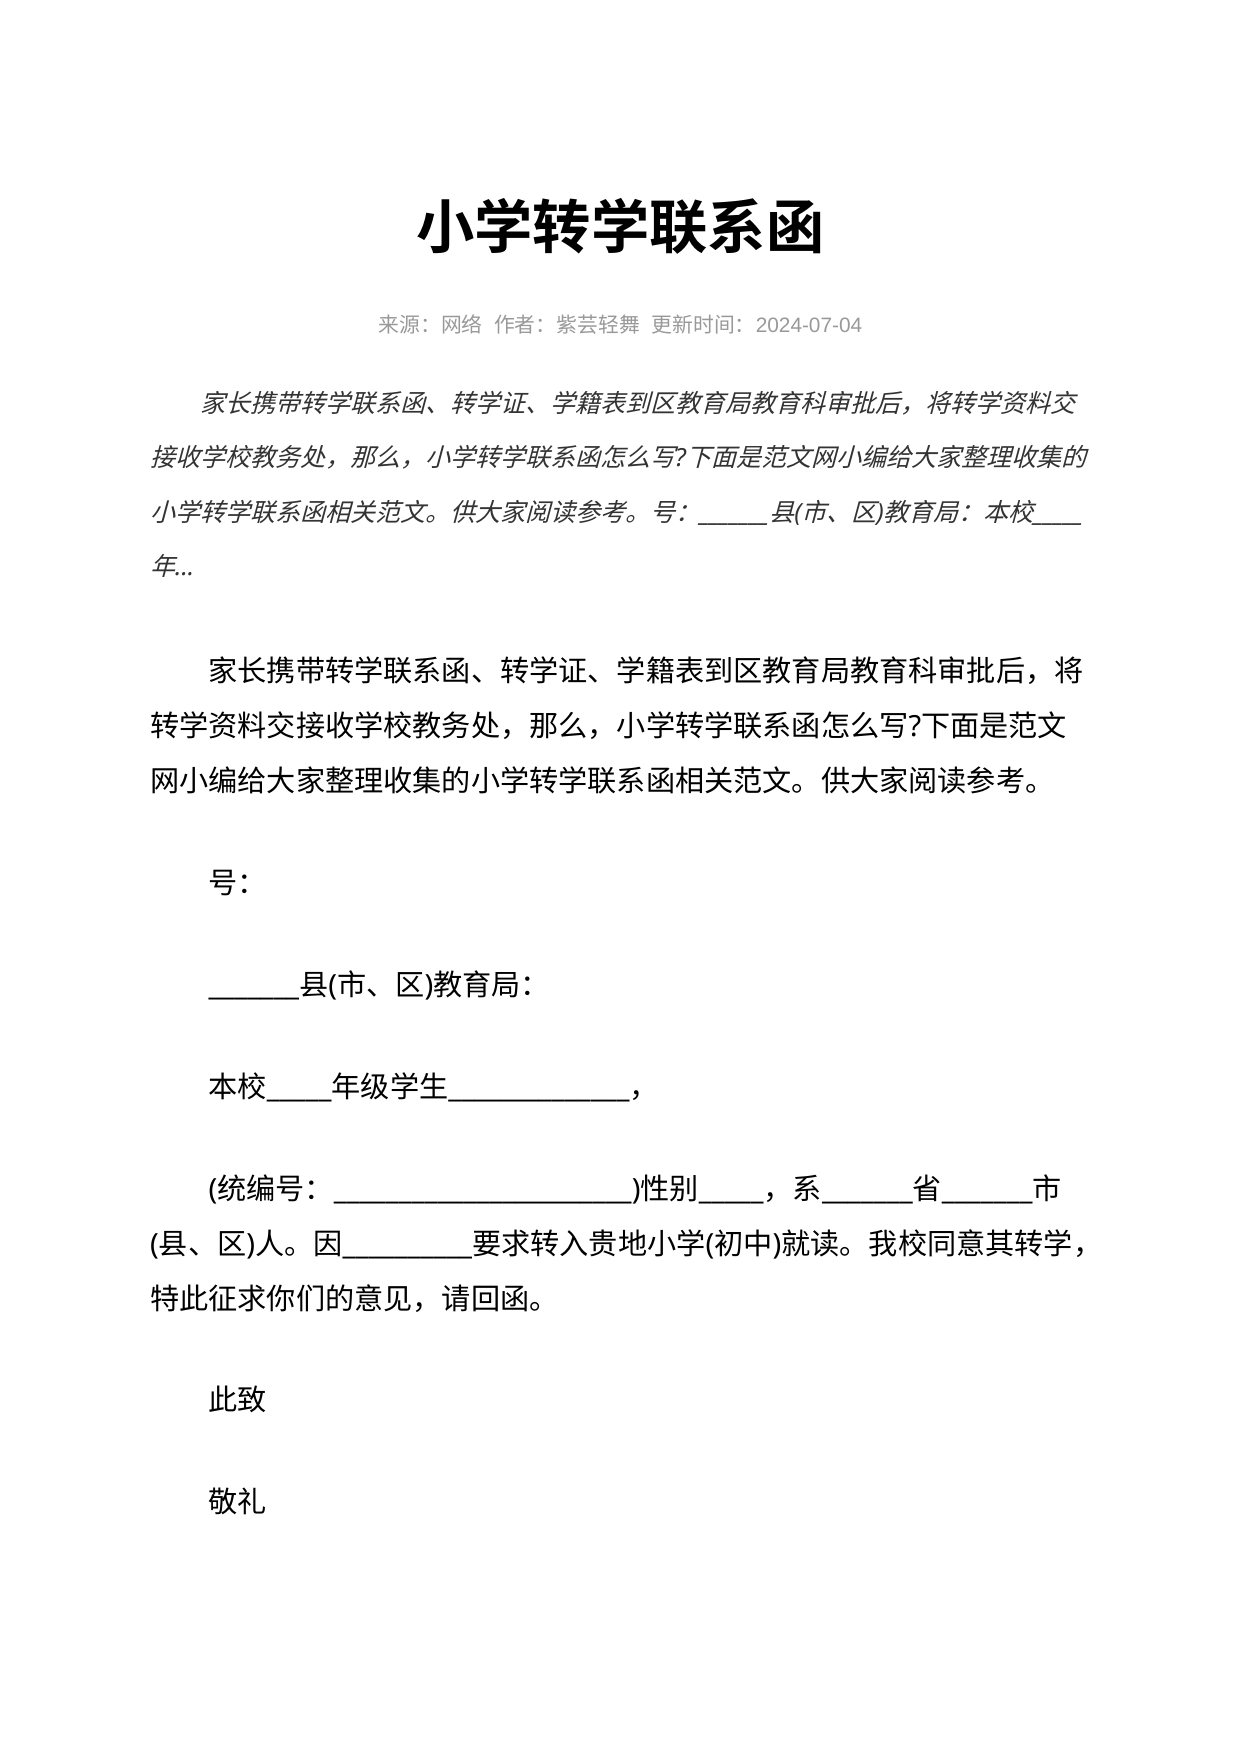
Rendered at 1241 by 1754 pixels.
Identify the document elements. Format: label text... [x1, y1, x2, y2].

text 此致 [150, 1377, 1090, 1419]
text 本校_____年级学生______________， [150, 1063, 1090, 1106]
text 家长携带转学联系函、转学证、学籍表到区教育局教育科审批后，将转学资料交接收学校教务处，那么，小学转学联系函怎么写?下面是范文网小编给大家整理收集的小学转学联系函相关范文。供大家阅读参考。号：_______县(市、区)教育局：本校_____年... [150, 383, 1090, 583]
subtitle 小学转学联系函 [150, 181, 1090, 266]
text 敬礼 [150, 1479, 1090, 1521]
text 来源：网络 作者：紫芸轻舞 更新时间：2024-07-04 [150, 313, 1090, 337]
text 家长携带转学联系函、转学证、学籍表到区教育局教育科审批后，将转学资料交接收学校教务处，那么，小学转学联系函怎么写?下面是范文网小编给大家整理收集的小学转学联系函相关范文。供大家阅读参考。 [150, 648, 1090, 800]
text 号： [150, 859, 1090, 902]
text (统编号：_______________________)性别_____，系_______省_______市(县、区)人。因__________要求转入贵地小学(初中)就读。我校同意其转学，特此征求你们的意见，请回函。 [150, 1165, 1090, 1317]
text _______县(市、区)教育局： [150, 961, 1090, 1004]
